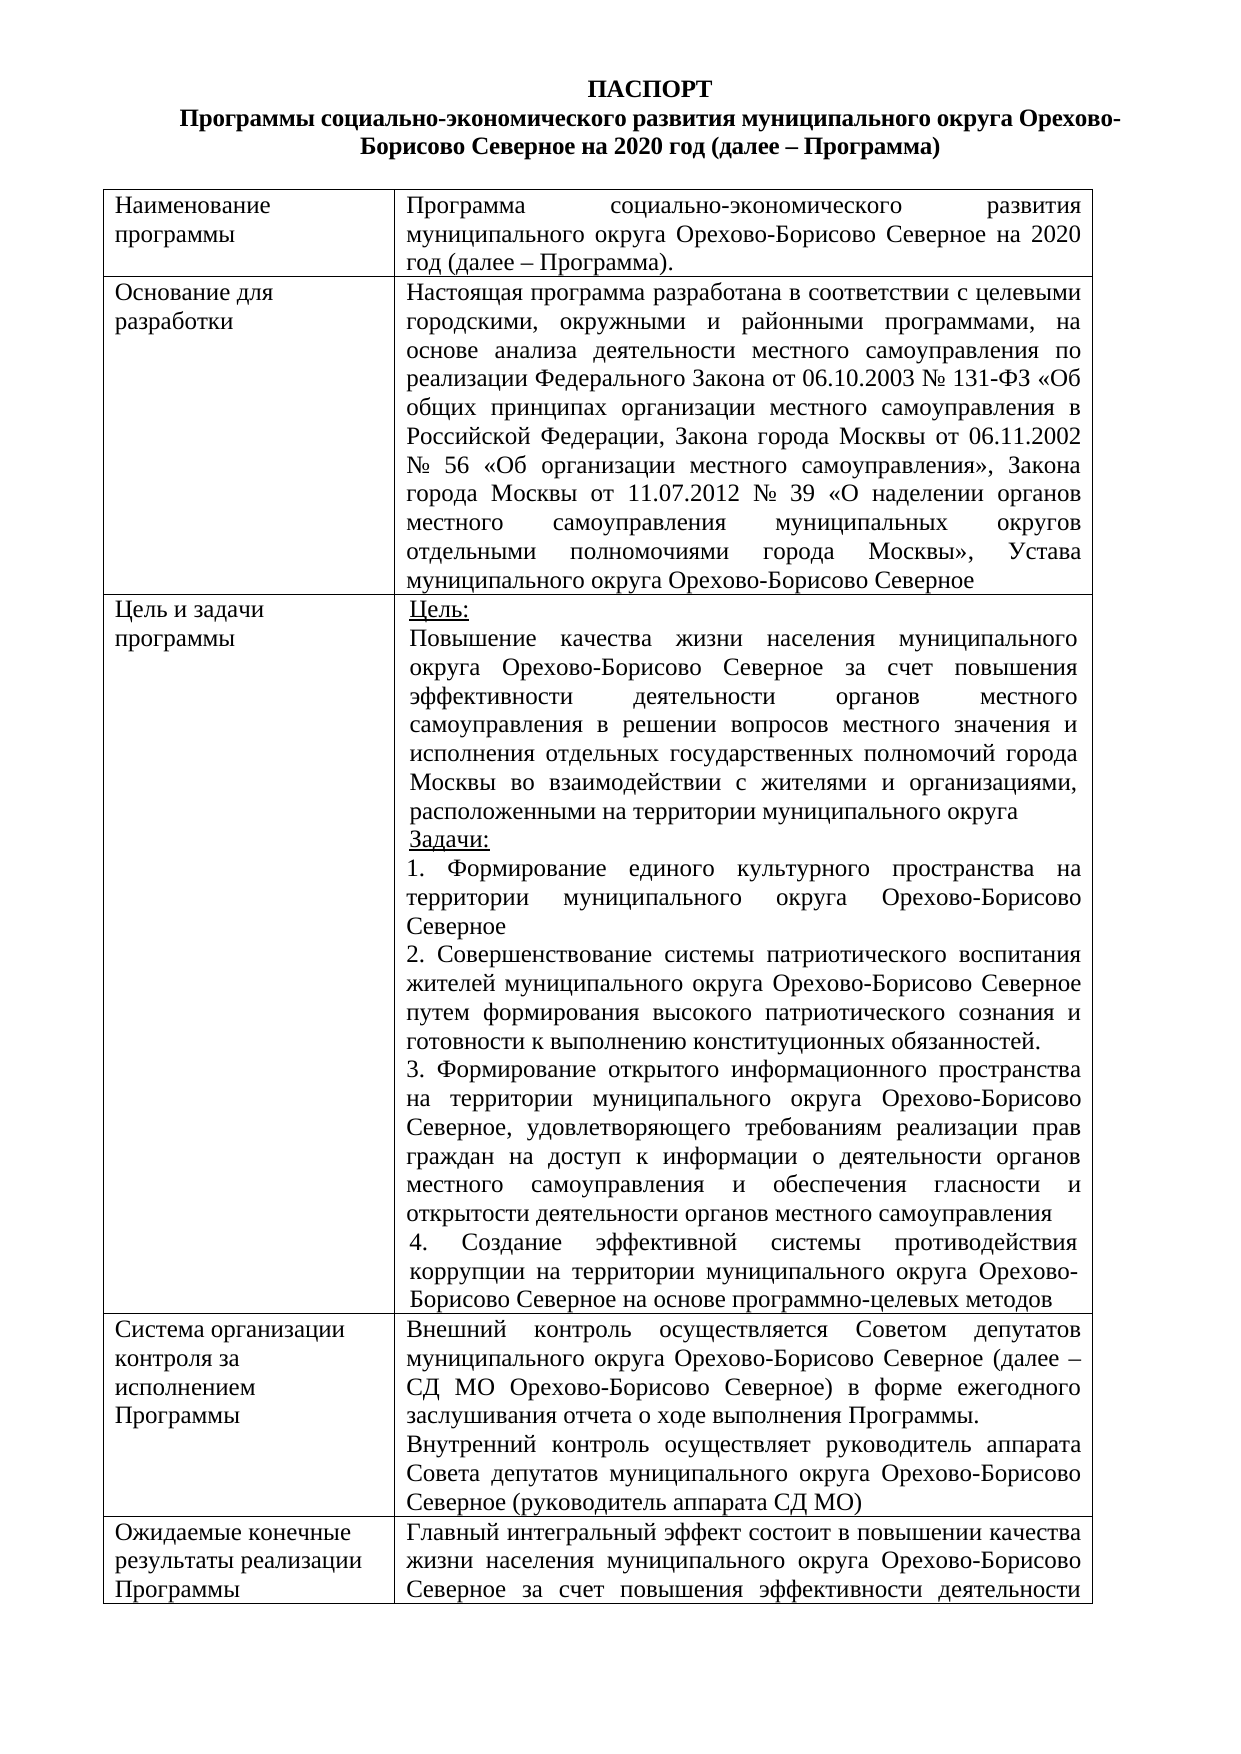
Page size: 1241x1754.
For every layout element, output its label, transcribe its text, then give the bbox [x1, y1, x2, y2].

table_cell Цель: Повышение качества жизни населения муниципального округа Орехово-Борисово Северное за счет повышения эффективности деятельности органов местного самоуправления в решении вопросов местного значения и исполнения отдельных государственных полномочий города Москвы во взаимодействии с жителями и организациями, расположенными на территории муниципального округа Задачи: 1. Формирование единого культурного пространства на территории муниципального округа Орехово-Борисово Северное 2. Совершенствование системы патриотического воспитания жителей муниципального округа Орехово-Борисово Северное путем формирования высокого патриотического сознания и готовности к выполнению конституционных обязанностей. 3. Формирование открытого информационного пространства на территории муниципального округа Орехово-Борисово Северное, удовлетворяющего требованиям реализации прав граждан на доступ к информации о деятельности органов местного самоуправления и обеспечения гласности и открытости деятельности органов местного самоуправления 4. Создание эффективной системы противодействия коррупции на территории муниципального округа Орехово-Борисово Северное на основе программно-целевых методов [395, 595, 1092, 1313]
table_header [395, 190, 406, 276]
table_cell Настоящая программа разработана в соответствии с целевыми городскими, окружными и районными программами, на основе анализа деятельности местного самоуправления по реализации Федерального Закона от 06.10.2003 № 131-ФЗ «Об общих принципах организации местного самоуправления в Российской Федерации, Закона города Москвы от 06.11.2002 № 56 «Об организации местного самоуправления», Закона города Москвы от 11.07.2012 № 39 «О наделении органов местного самоуправления муниципальных округов отдельными полномочиями города Москвы», Устава муниципального округа Орехово-Борисово Северное [395, 277, 1092, 593]
table_cell Цель и задачи программы [104, 595, 394, 1313]
text ПАСПОРТ [148, 74, 1152, 103]
table_cell Основание для разработки [104, 277, 394, 593]
table_cell Внешний контроль осуществляется Советом депутатов муниципального округа Орехово-Борисово Северное (далее – СД МО Орехово-Борисово Северное) в форме ежегодного заслушивания отчета о ходе выполнения Программы. Внутренний контроль осуществляет руководитель аппарата Совета депутатов муниципального округа Орехово-Борисово Северное (руководитель аппарата СД МО) [395, 1314, 1092, 1516]
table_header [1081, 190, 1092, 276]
text Программы социально-экономического развития муниципального округа Орехово-Борисово Северное на 2020 год (далее – Программа) [148, 103, 1152, 160]
table_header Наименование программы [104, 190, 394, 276]
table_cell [395, 1517, 1092, 1603]
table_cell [104, 1517, 394, 1603]
table_cell Система организации контроля за исполнением Программы [104, 1314, 394, 1516]
